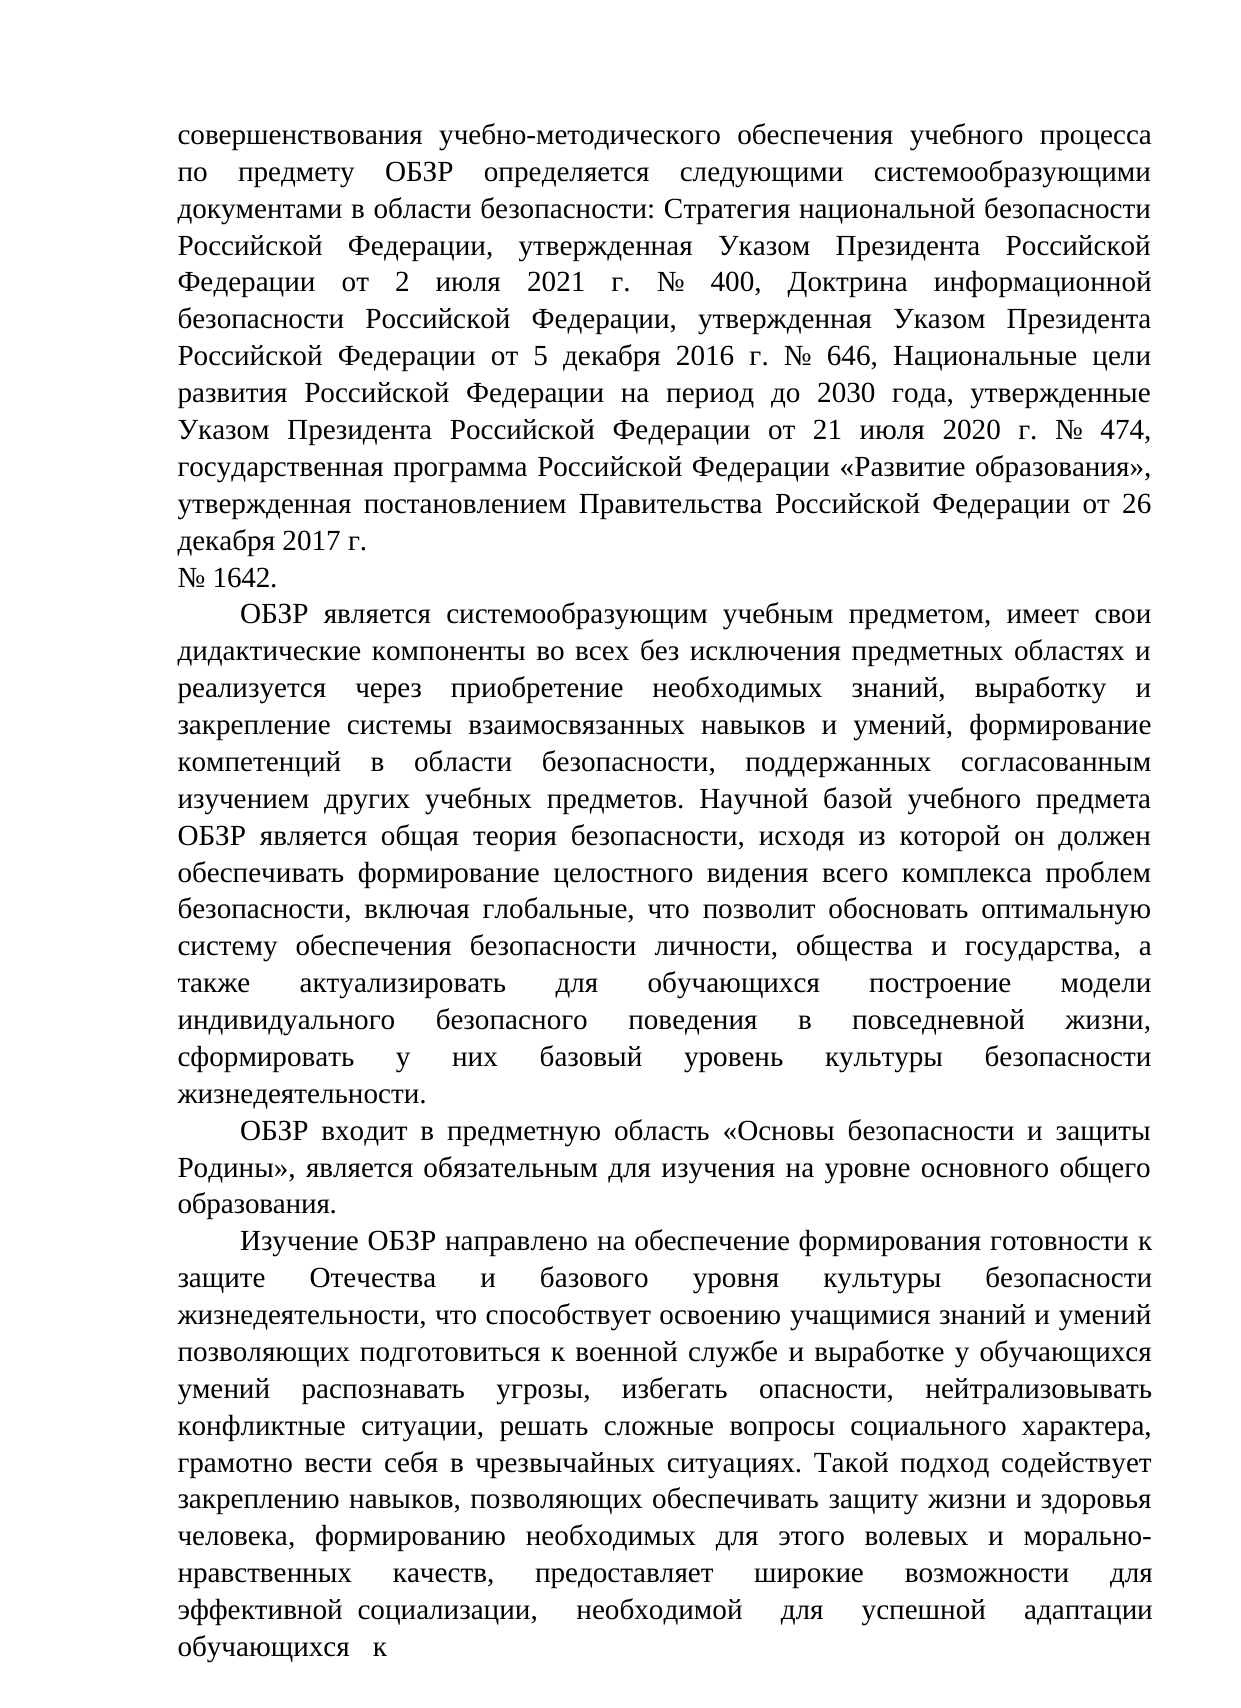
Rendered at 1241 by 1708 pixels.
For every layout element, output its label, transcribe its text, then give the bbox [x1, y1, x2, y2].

text ОБЗР входит в предметную область «Основы безопасности и защиты Родины», является обязательным для изучения на уровне основного общего образования. [177, 1113, 1152, 1220]
text ОБЗР является системообразующим учебным предметом, имеет свои дидактические компоненты во всех без исключения предметных областях и реализуется через приобретение необходимых знаний, выработку и закрепление системы взаимосвязанных навыков и умений, формирование компетенций в области безопасности, поддержанных согласованным изучением других учебных предметов. Научной базой учебного предмета ОБЗР является общая теория безопасности, исходя из которой он должен обеспечивать формирование целостного видения всего комплекса проблем безопасности, включая глобальные, что позволит обосновать оптимальную систему обеспечения безопасности личности, общества и государства, а также актуализировать для обучающихся построение модели индивидуального безопасного поведения в повседневной жизни, сформировать у них базовый уровень культуры безопасности жизнедеятельности. [177, 597, 1152, 1109]
text Изучение ОБЗР направлено на обеспечение формирования готовности к защите Отечества и базового уровня культуры безопасности жизнедеятельности, что способствует освоению учащимися знаний и умений позволяющих подготовиться к военной службе и выработке у обучающихся умений распознавать угрозы, избегать опасности, нейтрализовывать конфликтные ситуации, решать сложные вопросы социального характера, грамотно вести себя в чрезвычайных ситуациях. Такой подход содействует закреплению навыков, позволяющих обеспечивать защиту жизни и здоровья человека, формированию необходимых для этого волевых и морально- нравственных качеств, предоставляет широкие возможности для эффективной социализации, необходимой для успешной адаптации обучающихся к [177, 1223, 1153, 1663]
text совершенствования учебно-методического обеспечения учебного процесса по предмету ОБЗР определяется следующими системообразующими документами в области безопасности: Стратегия национальной безопасности Российской Федерации, утвержденная Указом Президента Российской Федерации от 2 июля 2021 г. № 400, Доктрина информационной безопасности Российской Федерации, утвержденная Указом Президента Российской Федерации от 5 декабря 2016 г. № 646, Национальные цели развития Российской Федерации на период до 2030 года, утвержденные Указом Президента Российской Федерации от 21 июля 2020 г. № 474, государственная программа Российской Федерации «Развитие образования», утвержденная постановлением Правительства Российской Федерации от 26 декабря 2017 г. [177, 117, 1152, 556]
text № 1642. [177, 560, 1198, 593]
